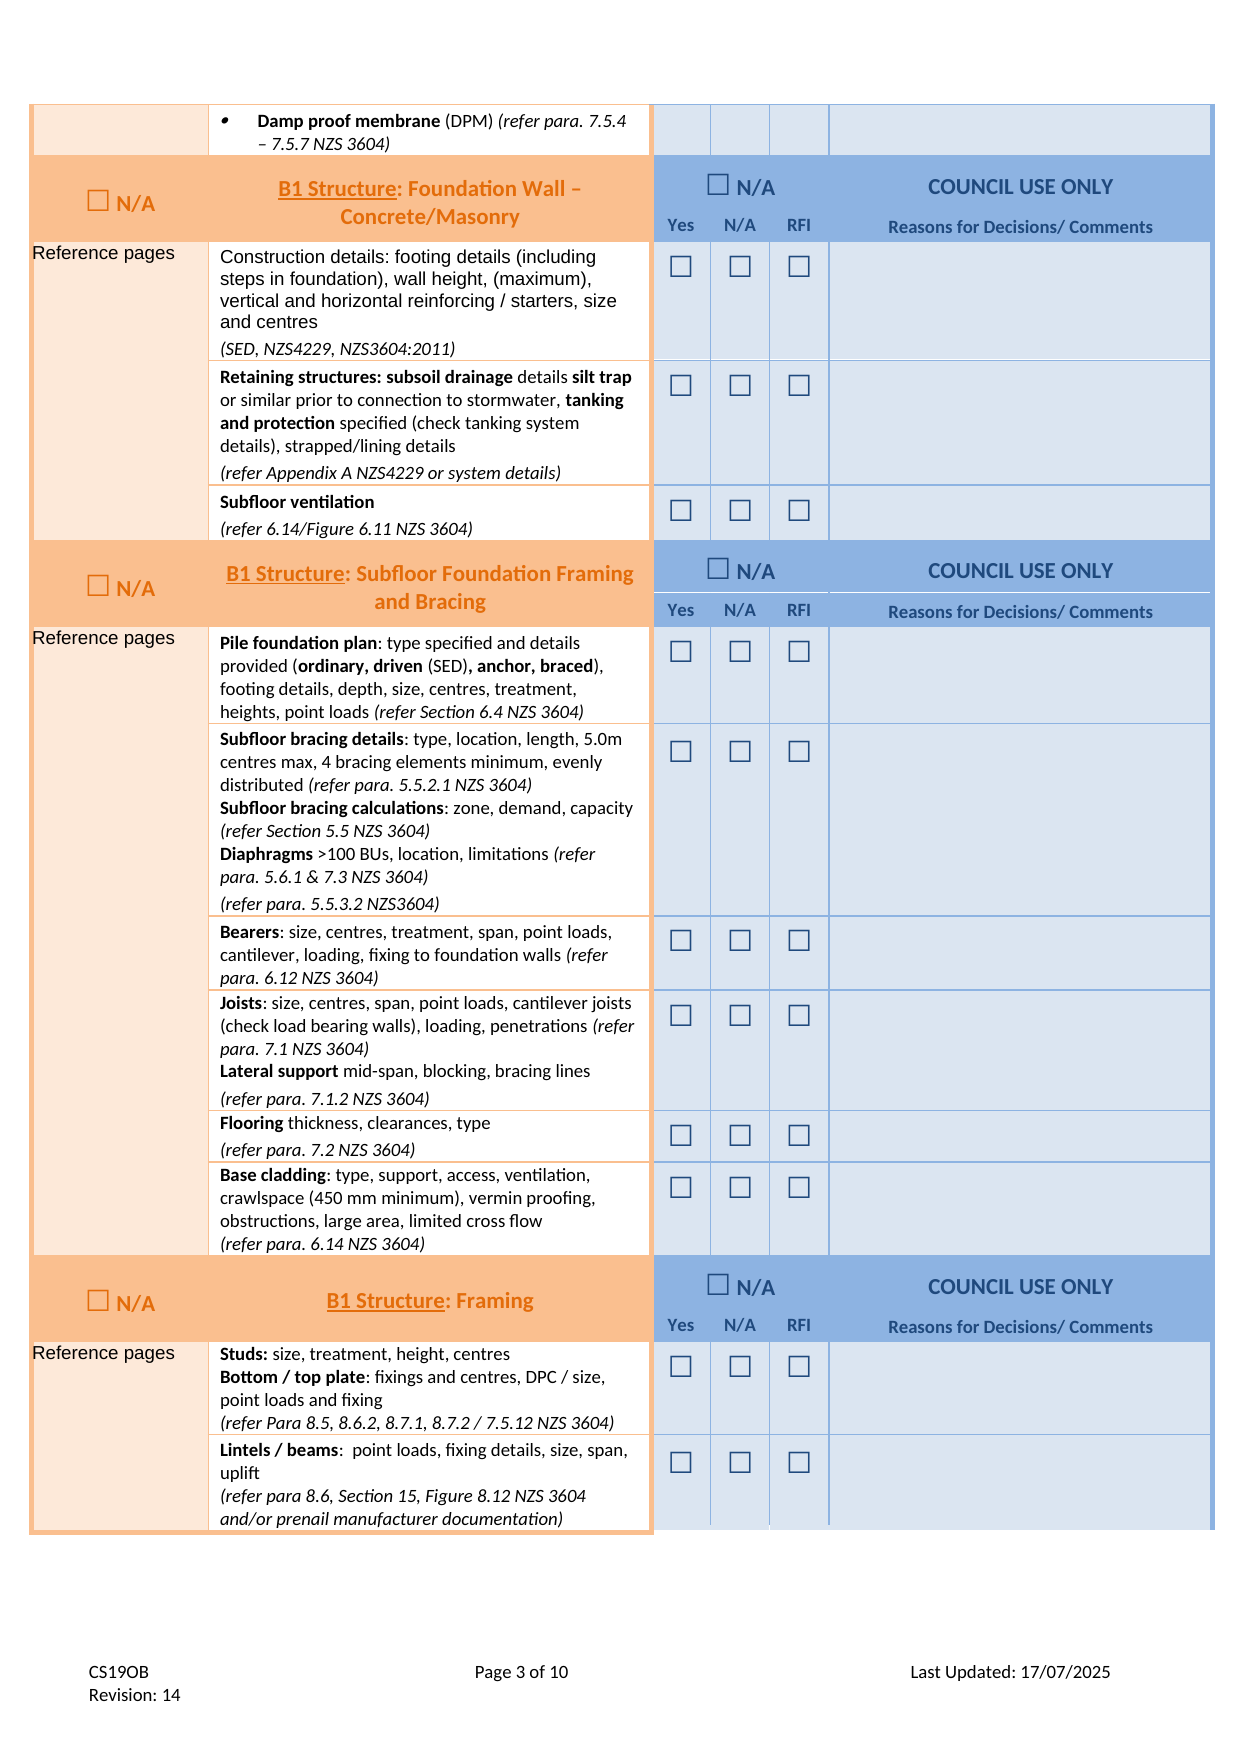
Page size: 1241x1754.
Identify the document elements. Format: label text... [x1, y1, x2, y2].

table_cell [34, 242, 208, 540]
table_cell [711, 105, 769, 155]
table_cell [654, 724, 710, 915]
table_cell [654, 1435, 711, 1530]
table_cell N/A [654, 1255, 828, 1308]
table_cell [711, 991, 769, 1110]
table_cell [770, 105, 828, 155]
table_cell RFI [770, 208, 828, 241]
table_cell [711, 917, 769, 989]
table_cell [654, 361, 710, 484]
table_cell B1 Structure: Subfloor Foundation Framing and Bracing [209, 545, 649, 625]
table_cell [209, 242, 649, 359]
table_cell [654, 917, 710, 989]
table_cell Yes [654, 594, 710, 625]
table_cell [770, 1342, 828, 1434]
table_cell N/A [711, 208, 769, 241]
table_cell [770, 917, 828, 989]
table_cell [711, 486, 769, 540]
table_cell Subfloor bracing details: type, location, length, 5.0m centres max, 4 bracing elements minimum, evenly distributed (refer para. 5.5.2.1 NZS 3604) Subfloor bracing calculations: zone, demand, capacity (refer Section 5.5 NZS 3604) Diaphragms >100 BUs, location, limitations (refer para. 5.6.1 & 7.3 NZS 3604) (refer para. 5.5.3.2 NZS3604) [209, 724, 649, 915]
table_cell [830, 991, 1210, 1110]
table_cell [770, 724, 828, 915]
table_cell [830, 1163, 1210, 1255]
table_cell COUNCIL USE ONLY [830, 1255, 1210, 1308]
table_cell [830, 486, 1210, 540]
table_cell Joists: size, centres, span, point loads, cantilever joists (check load bearing walls), loading, penetrations (refer para. 7.1 NZS 3604) Lateral support mid-span, blocking, bracing lines (refer para. 7.1.2 NZS 3604) [209, 991, 649, 1110]
table_cell Studs: size, treatment, height, centres Bottom / top plate: fixings and centres, DPC / size, point loads and fixing (refer Para 8.5, 8.6.2, 8.7.1, 8.7.2 / 7.5.12 NZS 3604) [209, 1342, 649, 1434]
table_cell [711, 1111, 769, 1161]
table_cell [34, 105, 208, 155]
table_cell [830, 1342, 1210, 1434]
table_cell [34, 1342, 208, 1530]
table_cell [830, 361, 1210, 484]
table_cell [34, 627, 208, 1255]
table_cell [654, 1342, 710, 1434]
table_cell [711, 1435, 769, 1530]
table_cell Reasons for Decisions/ Comments [830, 208, 1210, 241]
table_cell Bearers: size, centres, treatment, span, point loads, cantilever, loading, fixing to foundation walls (refer para. 6.12 NZS 3604) [209, 917, 649, 989]
table_cell B1 Structure: Framing [209, 1260, 649, 1341]
table_cell [654, 486, 710, 540]
table_cell [770, 1111, 828, 1161]
table_cell N/A [34, 1260, 208, 1341]
table_cell [830, 724, 1210, 915]
table_cell [711, 361, 769, 484]
table_cell [770, 1163, 828, 1255]
table_cell [830, 1111, 1210, 1161]
table_cell [654, 991, 710, 1110]
table_cell Reasons for Decisions/ Comments [830, 594, 1210, 625]
table_cell N/A [711, 594, 769, 625]
table_cell [654, 627, 710, 723]
table_cell [770, 627, 828, 723]
table_cell [654, 242, 710, 359]
table_cell [829, 1435, 1210, 1530]
table_cell Base cladding: type, support, access, ventilation, crawlspace (450 mm minimum), vermin proofing, obstructions, large area, limited cross flow (refer para. 6.14 NZS 3604) [209, 1163, 649, 1255]
table_cell N/A [34, 545, 208, 625]
table_cell [711, 724, 769, 915]
table_cell Subfloor ventilation (refer 6.14/Figure 6.11 NZS 3604) [209, 486, 649, 540]
table_cell Lintels / beams: point loads, fixing details, size, span, uplift (refer para 8.6, Section 15, Figure 8.12 NZS 3604 and/or prenail manufacturer documentation) [209, 1435, 649, 1530]
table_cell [209, 105, 649, 155]
table_cell [654, 1111, 710, 1161]
table_cell [830, 917, 1210, 989]
table_cell [830, 105, 1210, 155]
table_cell N/A [711, 1309, 769, 1341]
table_cell Yes [654, 1309, 710, 1341]
table_cell Retaining structures: subsoil drainage details silt trap or similar prior to connection to stormwater, tanking and protection specified (check tanking system details), strapped/lining details (refer Appendix A NZS4229 or system details) [209, 361, 649, 484]
table_cell [830, 627, 1210, 723]
table_cell COUNCIL USE ONLY [830, 541, 1210, 592]
table_cell N/A [34, 160, 208, 241]
table_cell [770, 242, 828, 359]
table_cell RFI [770, 1309, 828, 1341]
table_cell Yes [654, 208, 710, 241]
table_cell B1 Structure: Foundation Wall – Concrete/Masonry [209, 160, 649, 241]
table_cell [711, 242, 769, 359]
table_cell [654, 1163, 710, 1255]
table_cell Pile foundation plan: type specified and details provided (ordinary, driven (SED), anchor, braced), footing details, depth, size, centres, treatment, heights, point loads (refer Section 6.4 NZS 3604) [209, 627, 649, 723]
table_cell [770, 486, 828, 540]
table_cell [830, 242, 1210, 359]
table_cell [711, 1342, 769, 1434]
table_cell COUNCIL USE ONLY [830, 155, 1210, 208]
table_cell N/A [654, 541, 828, 592]
table_cell Reasons for Decisions/ Comments [830, 1309, 1210, 1341]
table_cell [711, 1163, 769, 1255]
table_cell Flooring thickness, clearances, type (refer para. 7.2 NZS 3604) [209, 1111, 649, 1161]
table_cell [770, 1435, 829, 1530]
table_cell RFI [770, 594, 828, 625]
table_cell [770, 361, 828, 484]
table_cell [711, 627, 769, 723]
table_cell N/A [654, 155, 828, 208]
table_cell [770, 991, 828, 1110]
table_cell [654, 105, 710, 155]
